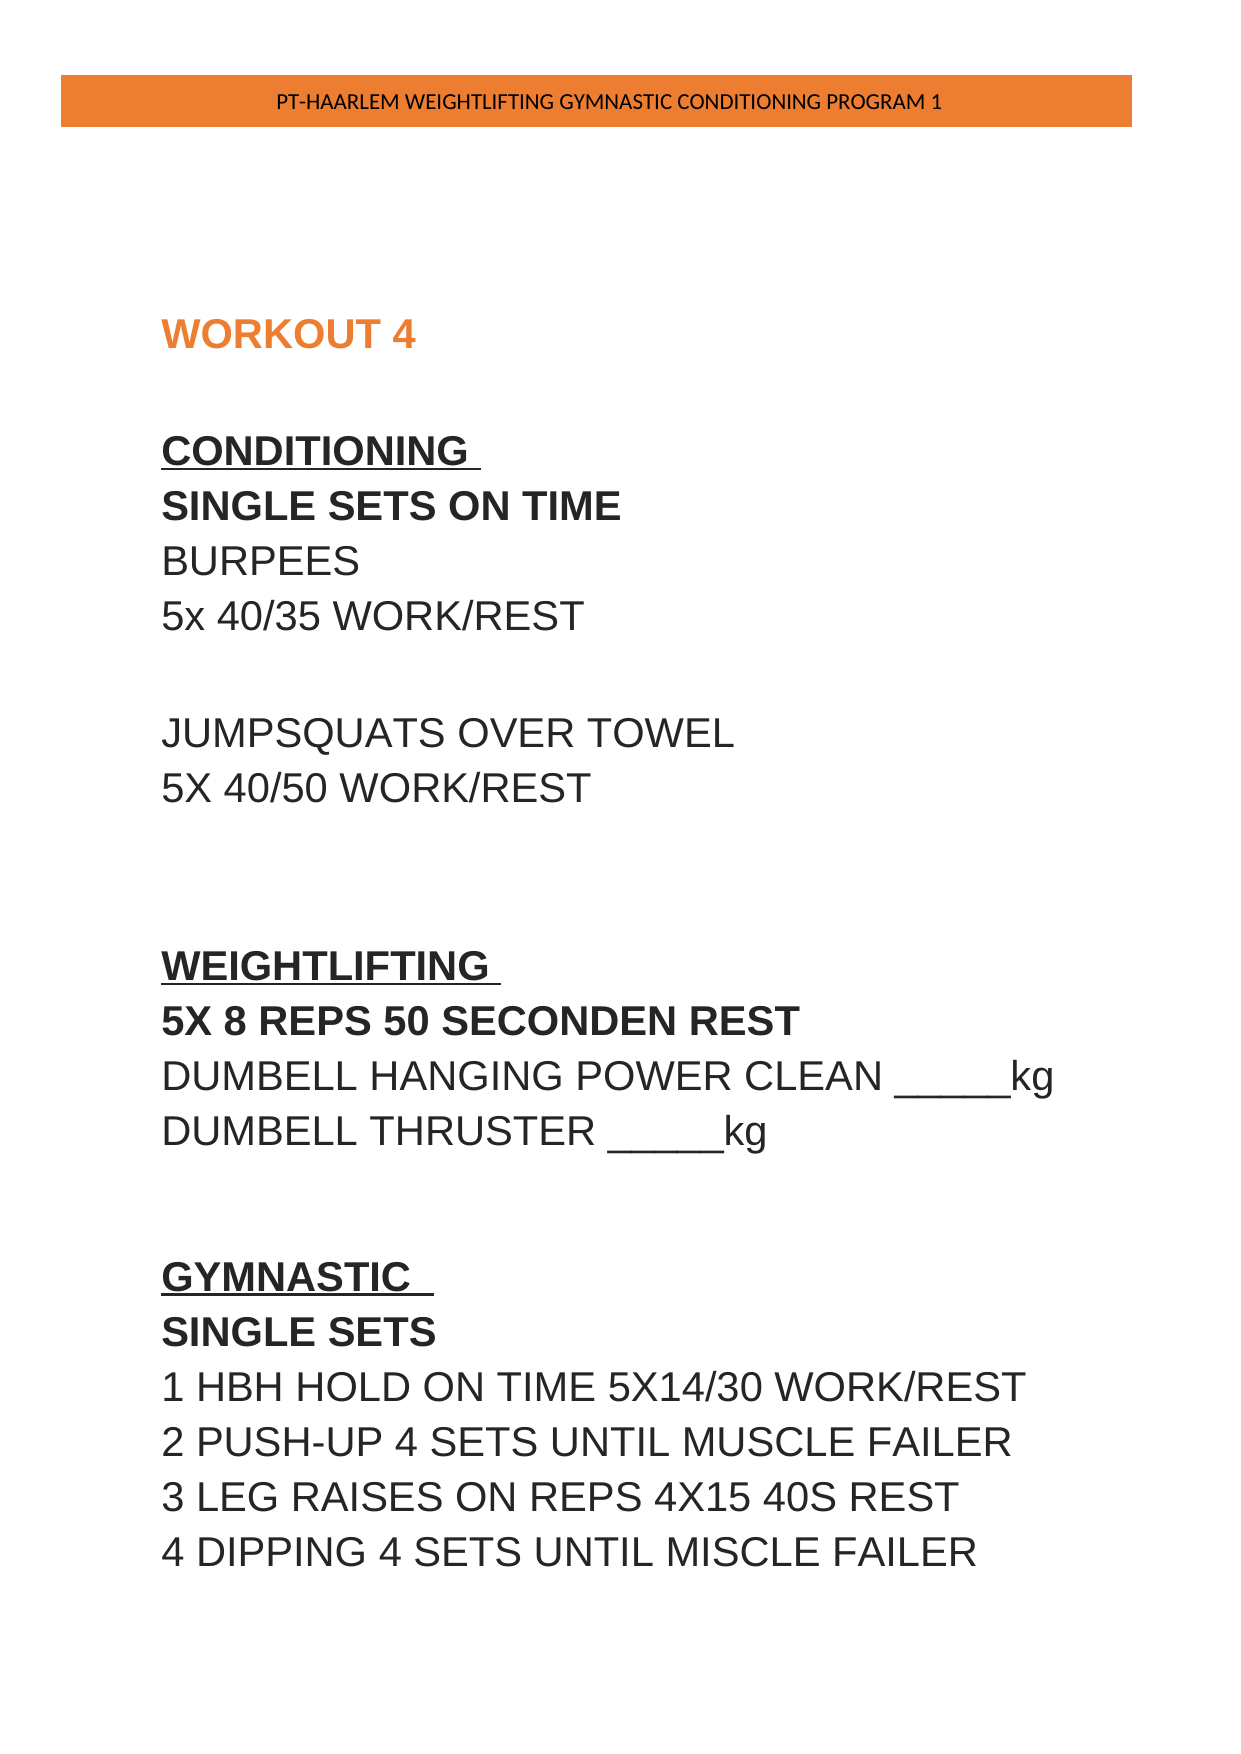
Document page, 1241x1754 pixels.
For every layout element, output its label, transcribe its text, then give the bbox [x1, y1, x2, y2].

text WEIGHTLIFTING [161, 941, 1127, 989]
text 5x 40/35 WORK/REST [161, 592, 1127, 639]
text 1 HBH HOLD ON TIME 5X14/30 WORK/REST [161, 1362, 1127, 1410]
text WORKOUT 4 [161, 310, 1127, 358]
text 5X 40/50 WORK/REST [161, 763, 1127, 811]
text 4 DIPPING 4 SETS UNTIL MISCLE FAILER [161, 1527, 1127, 1575]
text JUMPSQUATS OVER TOWEL [161, 708, 1127, 756]
text 5X 8 REPS 50 SECONDEN REST DUMBELL HANGING POWER CLEAN _____kg DUMBELL THRUSTER _____kg [161, 996, 1127, 1248]
text SINGLE SETS ON TIME [161, 481, 1127, 529]
text CONDITIONING [161, 426, 1127, 474]
text SINGLE SETS [161, 1307, 1127, 1355]
text BURPEES [161, 537, 1127, 584]
text 2 PUSH-UP 4 SETS UNTIL MUSCLE FAILER [161, 1417, 1127, 1465]
text 3 LEG RAISES ON REPS 4X15 40S REST [161, 1472, 1127, 1520]
text GYMNASTIC [161, 1252, 1127, 1300]
